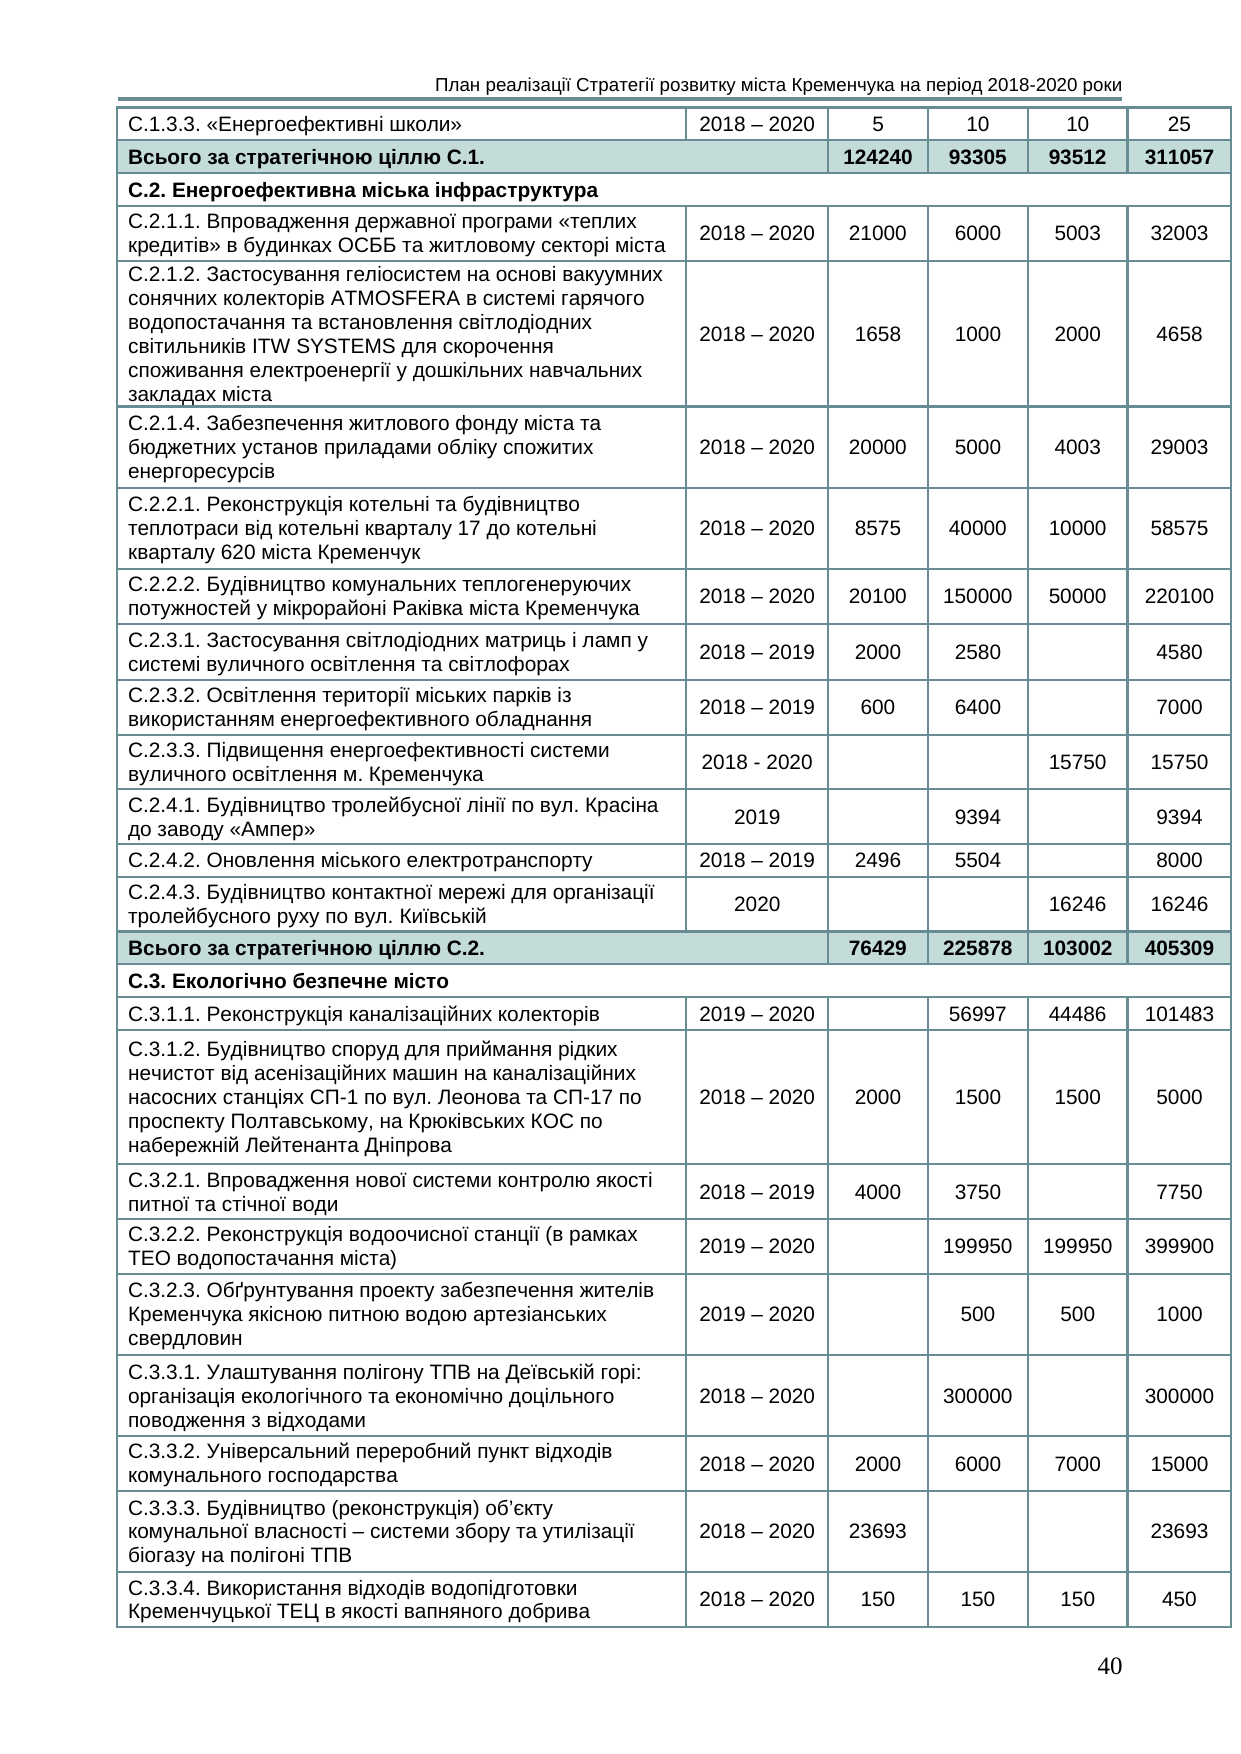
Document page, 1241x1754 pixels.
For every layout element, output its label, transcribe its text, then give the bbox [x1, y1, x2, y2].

table_cell 2000 [829, 1437, 927, 1490]
table_cell [1029, 845, 1126, 876]
table_cell 199950 [1029, 1220, 1126, 1272]
table_cell С.3.3.2. Універсальний переробний пункт відходів комунального господарства [118, 1437, 685, 1490]
table_cell 32003 [1129, 207, 1230, 259]
table_cell 150 [929, 1573, 1027, 1626]
table_cell 2018 – 2020 [687, 1437, 827, 1490]
table_cell 399900 [1129, 1220, 1230, 1272]
table_cell 15000 [1129, 1437, 1230, 1490]
table_cell [829, 1275, 927, 1354]
table_cell 2580 [929, 625, 1027, 679]
table_cell 5 [829, 109, 927, 139]
table_cell 2018 – 2020 [687, 1573, 827, 1626]
table_cell 2018 – 2020 [687, 262, 827, 405]
table_cell 2018 - 2020 [687, 736, 827, 788]
table_cell 101483 [1129, 998, 1230, 1029]
table_cell [929, 1492, 1027, 1571]
table_cell 29003 [1129, 408, 1230, 487]
table_cell 150000 [929, 570, 1027, 622]
table_cell 5003 [1029, 207, 1126, 259]
table_cell 93512 [1029, 141, 1126, 172]
table_cell [829, 790, 927, 843]
table_cell С.3.1.2. Будівництво споруд для приймання рідких нечистот від асенізаційних машин на каналізаційних насосних станціях СП-1 по вул. Леонова та СП-17 по проспекту Полтавському, на Крюківських КОС по набережній Лейтенанта Дніпрова [118, 1031, 685, 1163]
table_cell 2018 – 2019 [687, 681, 827, 733]
table_cell 2000 [829, 1031, 927, 1163]
table_cell [1029, 1356, 1126, 1435]
table_cell 23693 [829, 1492, 927, 1571]
table_cell С.3.3.4. Використання відходів водопідготовки Кременчуцької ТЕЦ в якості вапняного добрива [118, 1573, 685, 1626]
table_cell С.2. Енергоефективна міська інфраструктура [118, 174, 1230, 205]
table_cell 3750 [929, 1165, 1027, 1218]
table_cell [929, 736, 1027, 788]
table_cell 5504 [929, 845, 1027, 876]
table_cell 15750 [1129, 736, 1230, 788]
table_cell 1500 [929, 1031, 1027, 1163]
table_cell 199950 [929, 1220, 1027, 1272]
table_cell 2019 – 2020 [687, 1275, 827, 1354]
table_cell 2018 – 2019 [687, 625, 827, 679]
table_cell С.1.3.3. «Енергоефективні школи» [118, 109, 685, 139]
table_cell 10 [929, 109, 1027, 139]
table_cell 7000 [1129, 681, 1230, 733]
table_cell С.3. Екологічно безпечне місто [118, 965, 1230, 996]
table_cell С.2.1.1. Впровадження державної програми «теплих кредитів» в будинках ОСББ та житловому секторі міста [118, 207, 685, 259]
table_cell С.2.3.3. Підвищення енергоефективності системи вуличного освітлення м. Кременчука [118, 736, 685, 788]
table_cell 2018 – 2020 [687, 570, 827, 622]
table_cell 16246 [1129, 878, 1230, 930]
table_cell 6000 [929, 1437, 1027, 1490]
table_cell С.3.2.2. Реконструкція водоочисної станції (в рамках ТЕО водопостачання міста) [118, 1220, 685, 1272]
table_cell 5000 [929, 408, 1027, 487]
table_cell 150 [829, 1573, 927, 1626]
table_cell 2020 [687, 878, 827, 930]
table_cell 50000 [1029, 570, 1126, 622]
table_cell 4000 [829, 1165, 927, 1218]
table_cell 103002 [1029, 933, 1126, 963]
table_cell 10 [1029, 109, 1126, 139]
table_cell 20100 [829, 570, 927, 622]
table_cell [829, 1220, 927, 1272]
table_cell 44486 [1029, 998, 1126, 1029]
table_cell 2018 – 2020 [687, 207, 827, 259]
table_cell [929, 878, 1027, 930]
table_cell [829, 1356, 927, 1435]
table_cell 300000 [1129, 1356, 1230, 1435]
table_cell 225878 [929, 933, 1027, 963]
table_cell С.2.1.2. Застосування геліосистем на основі вакуумних сонячних колекторів ATMOSFERA в системі гарячого водопостачання та встановлення світлодіодних світильників ITW SYSTEMS для скорочення споживання електроенергії у дошкільних навчальних закладах міста [118, 262, 685, 405]
table_cell 2019 – 2020 [687, 998, 827, 1029]
table_cell [1029, 681, 1126, 733]
table_cell С.2.4.3. Будівництво контактної мережі для організації тролейбусного руху по вул. Київській [118, 878, 685, 930]
table_cell 500 [929, 1275, 1027, 1354]
table_cell 500 [1029, 1275, 1126, 1354]
table_cell [1029, 790, 1126, 843]
table_cell 56997 [929, 998, 1027, 1029]
table_cell 8575 [829, 489, 927, 568]
table_cell 9394 [929, 790, 1027, 843]
table_cell 2018 – 2020 [687, 1492, 827, 1571]
table_cell 6000 [929, 207, 1027, 259]
table_cell 1658 [829, 262, 927, 405]
table_cell 1000 [929, 262, 1027, 405]
table_cell 15750 [1029, 736, 1126, 788]
table_cell 8000 [1129, 845, 1230, 876]
table_cell 450 [1129, 1573, 1230, 1626]
table_cell 2000 [829, 625, 927, 679]
table_cell 5000 [1129, 1031, 1230, 1163]
table_cell 58575 [1129, 489, 1230, 568]
table_cell 150 [1029, 1573, 1126, 1626]
table_cell 600 [829, 681, 927, 733]
table_cell [1029, 1492, 1126, 1571]
table_cell 7750 [1129, 1165, 1230, 1218]
table_cell 76429 [829, 933, 927, 963]
table_cell С.2.3.2. Освітлення території міських парків із використанням енергоефективного обладнання [118, 681, 685, 733]
table_cell 4580 [1129, 625, 1230, 679]
table_cell С.2.2.2. Будівництво комунальних теплогенеруючих потужностей у мікрорайоні Раківка міста Кременчука [118, 570, 685, 622]
table_cell 4003 [1029, 408, 1126, 487]
table_cell С.3.2.1. Впровадження нової системи контролю якості питної та стічної води [118, 1165, 685, 1218]
table_cell [829, 736, 927, 788]
table_cell 2496 [829, 845, 927, 876]
table_cell 23693 [1129, 1492, 1230, 1571]
table_cell С.2.2.1. Реконструкція котельні та будівництво теплотраси від котельні кварталу 17 до котельні кварталу 620 міста Кременчук [118, 489, 685, 568]
table_cell 25 [1129, 109, 1230, 139]
table_cell 2018 – 2019 [687, 845, 827, 876]
table_cell 20000 [829, 408, 927, 487]
table_cell 2018 – 2020 [687, 489, 827, 568]
table_cell 300000 [929, 1356, 1027, 1435]
table_cell [829, 998, 927, 1029]
table_cell 40000 [929, 489, 1027, 568]
table_cell 21000 [829, 207, 927, 259]
table_cell [1029, 1165, 1126, 1218]
table_cell 4658 [1129, 262, 1230, 405]
table_cell Всього за стратегічною ціллю С.1. [118, 141, 827, 172]
table_cell С.2.1.4. Забезпечення житлового фонду міста та бюджетних установ приладами обліку спожитих енергоресурсів [118, 408, 685, 487]
table_cell Всього за стратегічною ціллю С.2. [118, 933, 827, 963]
table_cell 2019 [687, 790, 827, 843]
table_cell [1029, 625, 1126, 679]
table_cell 2018 – 2020 [687, 408, 827, 487]
table_cell С.3.1.1. Реконструкція каналізаційних колекторів [118, 998, 685, 1029]
table_cell 2000 [1029, 262, 1126, 405]
table_cell 7000 [1029, 1437, 1126, 1490]
table_cell 93305 [929, 141, 1027, 172]
table_cell [829, 878, 927, 930]
table_cell 405309 [1129, 933, 1230, 963]
table_cell 1000 [1129, 1275, 1230, 1354]
table_cell 2018 – 2020 [687, 1031, 827, 1163]
table_cell 16246 [1029, 878, 1126, 930]
table_cell 220100 [1129, 570, 1230, 622]
table_cell С.2.3.1. Застосування світлодіодних матриць і ламп у системі вуличного освітлення та світлофорах [118, 625, 685, 679]
table_cell С.3.3.3. Будівництво (реконструкція) об’єкту комунальної власності – системи збору та утилізації біогазу на полігоні ТПВ [118, 1492, 685, 1571]
table_cell 1500 [1029, 1031, 1126, 1163]
table_cell 10000 [1029, 489, 1126, 568]
table_cell 311057 [1129, 141, 1230, 172]
table_cell 2019 – 2020 [687, 1220, 827, 1272]
table_cell 124240 [829, 141, 927, 172]
table_cell 2018 – 2020 [687, 1356, 827, 1435]
table_cell 6400 [929, 681, 1027, 733]
table_cell 9394 [1129, 790, 1230, 843]
table_cell С.3.3.1. Улаштування полігону ТПВ на Деївській горі: організація екологічного та економічно доцільного поводження з відходами [118, 1356, 685, 1435]
table_cell 2018 – 2020 [687, 109, 827, 139]
table_cell С.3.2.3. Обґрунтування проекту забезпечення жителів Кременчука якісною питною водою артезіанських свердловин [118, 1275, 685, 1354]
table_cell С.2.4.1. Будівництво тролейбусної лінії по вул. Красіна до заводу «Ампер» [118, 790, 685, 843]
table_cell С.2.4.2. Оновлення міського електротранспорту [118, 845, 685, 876]
table_cell 2018 – 2019 [687, 1165, 827, 1218]
